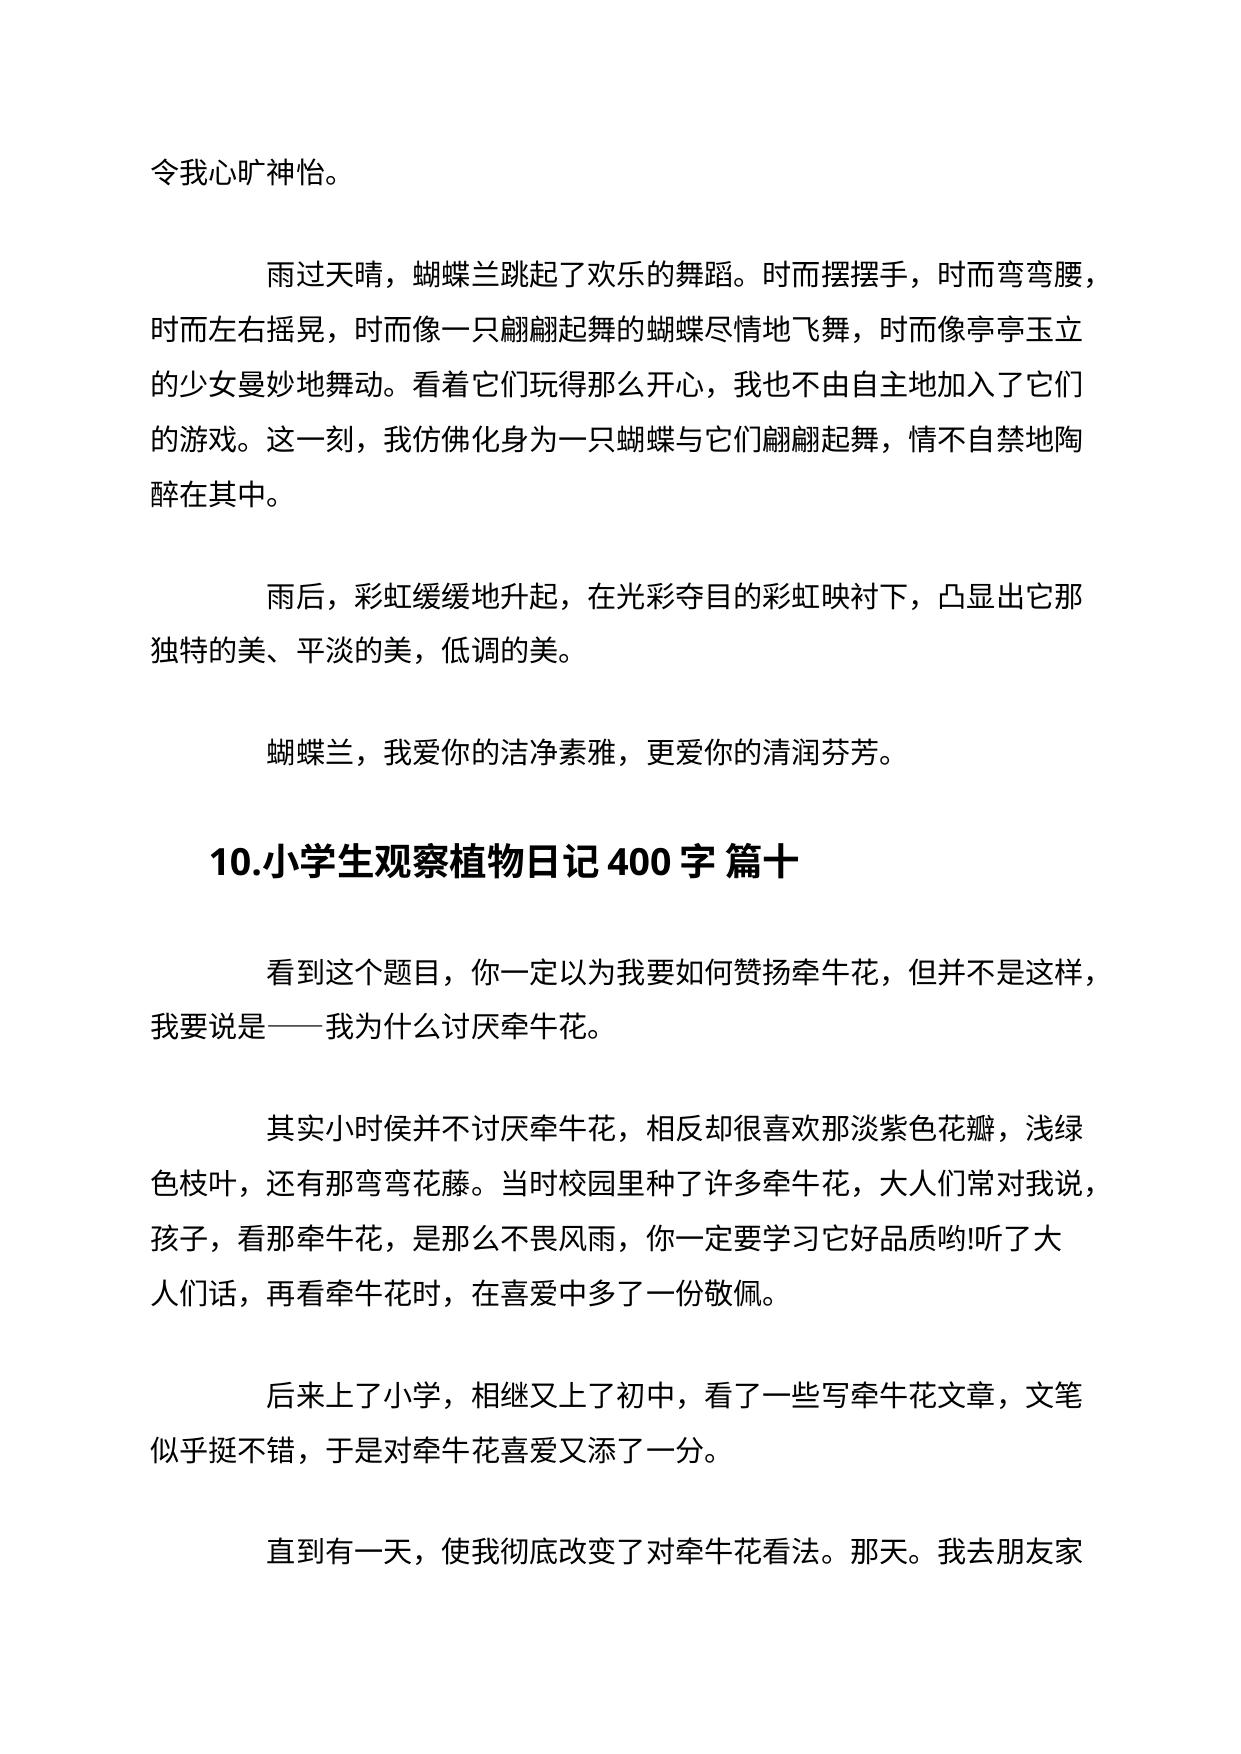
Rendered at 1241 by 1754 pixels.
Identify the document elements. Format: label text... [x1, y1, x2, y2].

text 后来上了小学，相继又上了初中，看了一些写牵牛花文章，文笔似乎挺不错，于是对牵牛花喜爱又添了一分。 [150, 1372, 1090, 1469]
text 蝴蝶兰，我爱你的洁净素雅，更爱你的清润芬芳。 [150, 730, 1090, 772]
text 雨后，彩虹缓缓地升起，在光彩夺目的彩虹映衬下，凸显出它那独特的美、平淡的美，低调的美。 [150, 573, 1090, 670]
text 10.小学生观察植物日记400字 篇十 [150, 832, 1090, 886]
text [150, 1529, 1090, 1571]
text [150, 150, 1090, 192]
text 看到这个题目，你一定以为我要如何赞扬牵牛花，但并不是这样，我要说是——我为什么讨厌牵牛花。 [150, 949, 1090, 1046]
text 雨过天晴，蝴蝶兰跳起了欢乐的舞蹈。时而摆摆手，时而弯弯腰，时而左右摇晃，时而像一只翩翩起舞的蝴蝶尽情地飞舞，时而像亭亭玉立的少女曼妙地舞动。看着它们玩得那么开心，我也不由自主地加入了它们的游戏。这一刻，我仿佛化身为一只蝴蝶与它们翩翩起舞，情不自禁地陶醉在其中。 [150, 252, 1090, 514]
text 其实小时侯并不讨厌牵牛花，相反却很喜欢那淡紫色花瓣，浅绿色枝叶，还有那弯弯花藤。当时校园里种了许多牵牛花，大人们常对我说，孩子，看那牵牛花，是那么不畏风雨，你一定要学习它好品质哟!听了大人们话，再看牵牛花时，在喜爱中多了一份敬佩。 [150, 1106, 1090, 1313]
